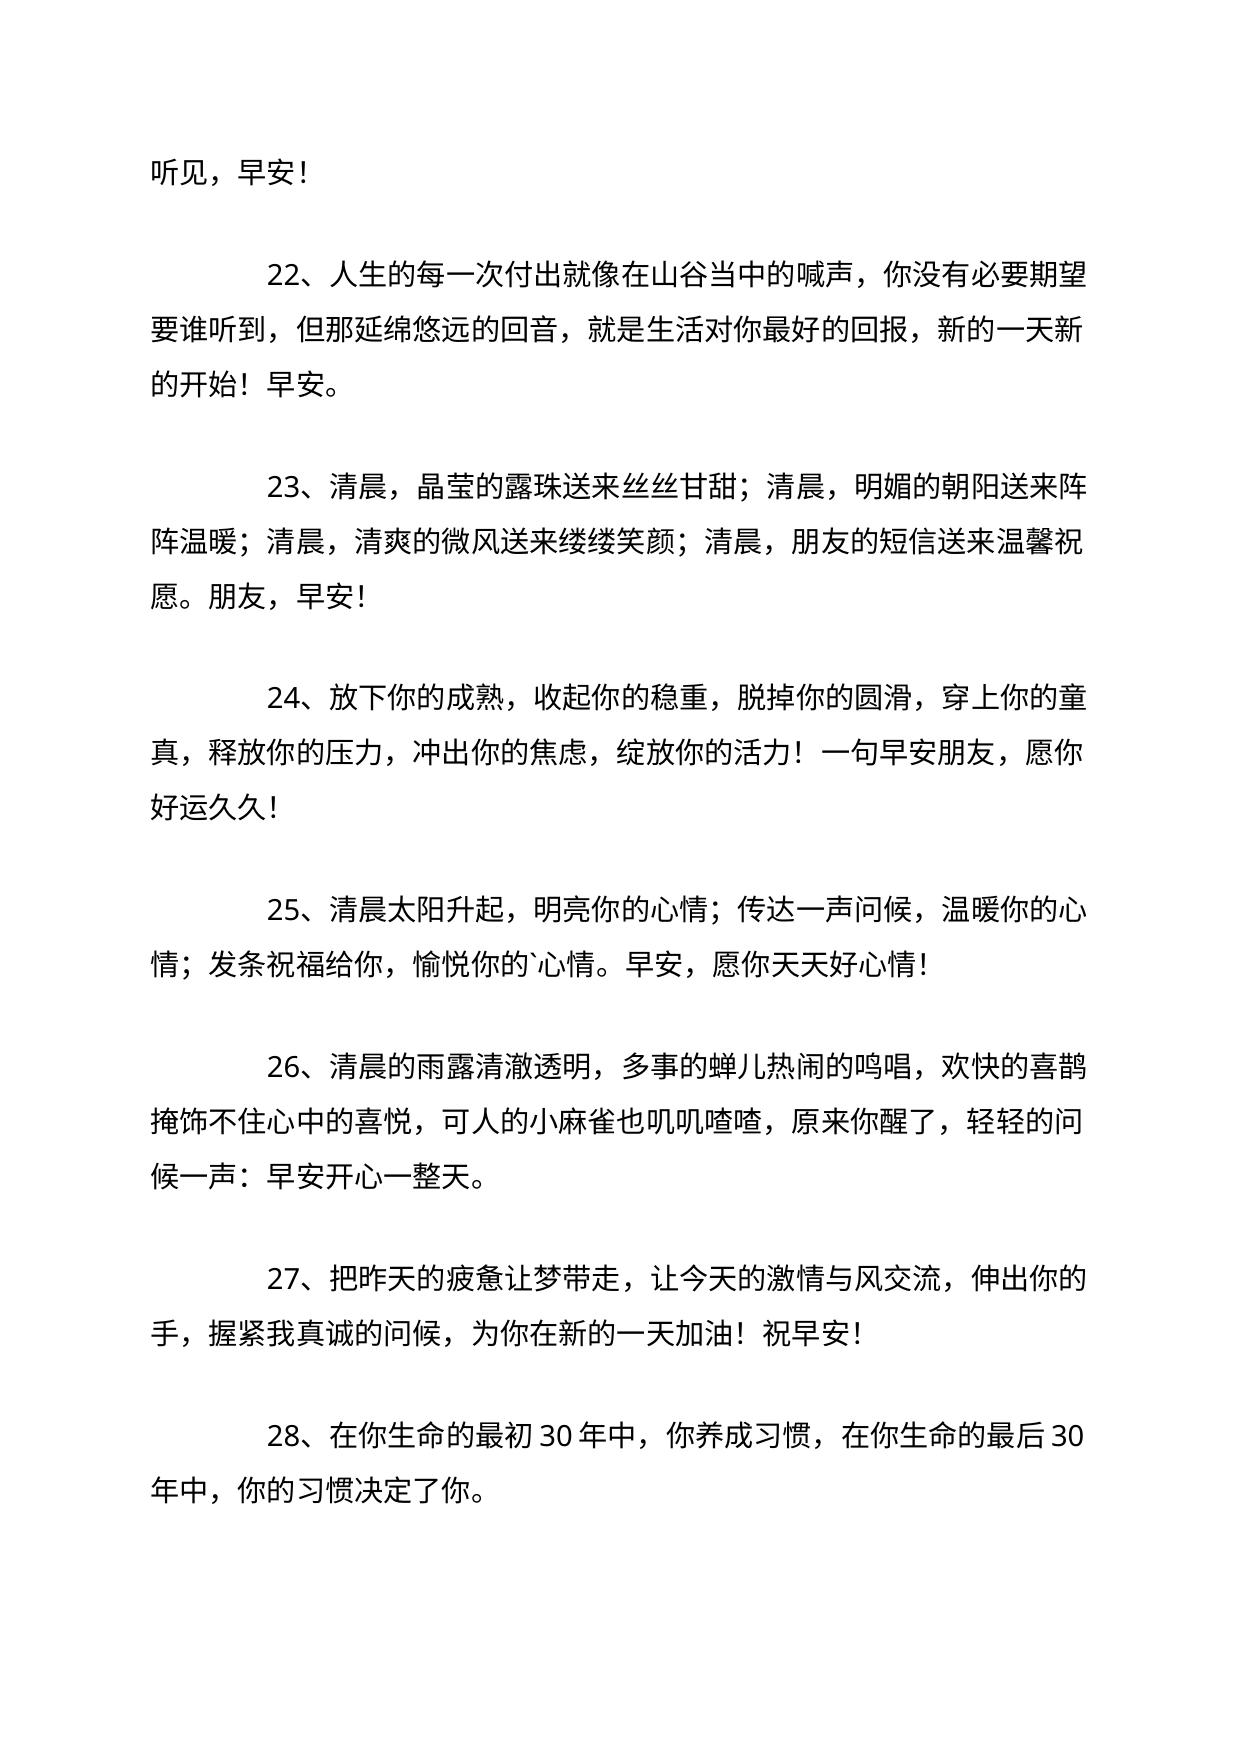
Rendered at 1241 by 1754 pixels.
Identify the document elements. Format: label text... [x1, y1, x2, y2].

text 27、把昨天的疲惫让梦带走，让今天的激情与风交流，伸出你的手，握紧我真诚的问候，为你在新的一天加油！祝早安！ [150, 1255, 1090, 1353]
text 25、清晨太阳升起，明亮你的心情；传达一声问候，温暖你的心情；发条祝福给你，愉悦你的`心情。早安，愿你天天好心情！ [150, 887, 1090, 984]
text 26、清晨的雨露清澈透明，多事的蝉儿热闹的鸣唱，欢快的喜鹊掩饰不住心中的喜悦，可人的小麻雀也叽叽喳喳，原来你醒了，轻轻的问候一声：早安开心一整天。 [150, 1044, 1090, 1196]
text 22、人生的每一次付出就像在山谷当中的喊声，你没有必要期望要谁听到，但那延绵悠远的回音，就是生活对你最好的回报，新的一天新的开始！早安。 [150, 252, 1090, 404]
text 28、在你生命的最初30年中，你养成习惯，在你生命的最后30年中，你的习惯决定了你。 [150, 1412, 1090, 1509]
text 23、清晨，晶莹的露珠送来丝丝甘甜；清晨，明媚的朝阳送来阵阵温暖；清晨，清爽的微风送来缕缕笑颜；清晨，朋友的短信送来温馨祝愿。朋友，早安！ [150, 463, 1090, 616]
text 24、放下你的成熟，收起你的稳重，脱掉你的圆滑，穿上你的童真，释放你的压力，冲出你的焦虑，绽放你的活力！一句早安朋友，愿你好运久久！ [150, 675, 1090, 827]
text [150, 150, 1090, 192]
